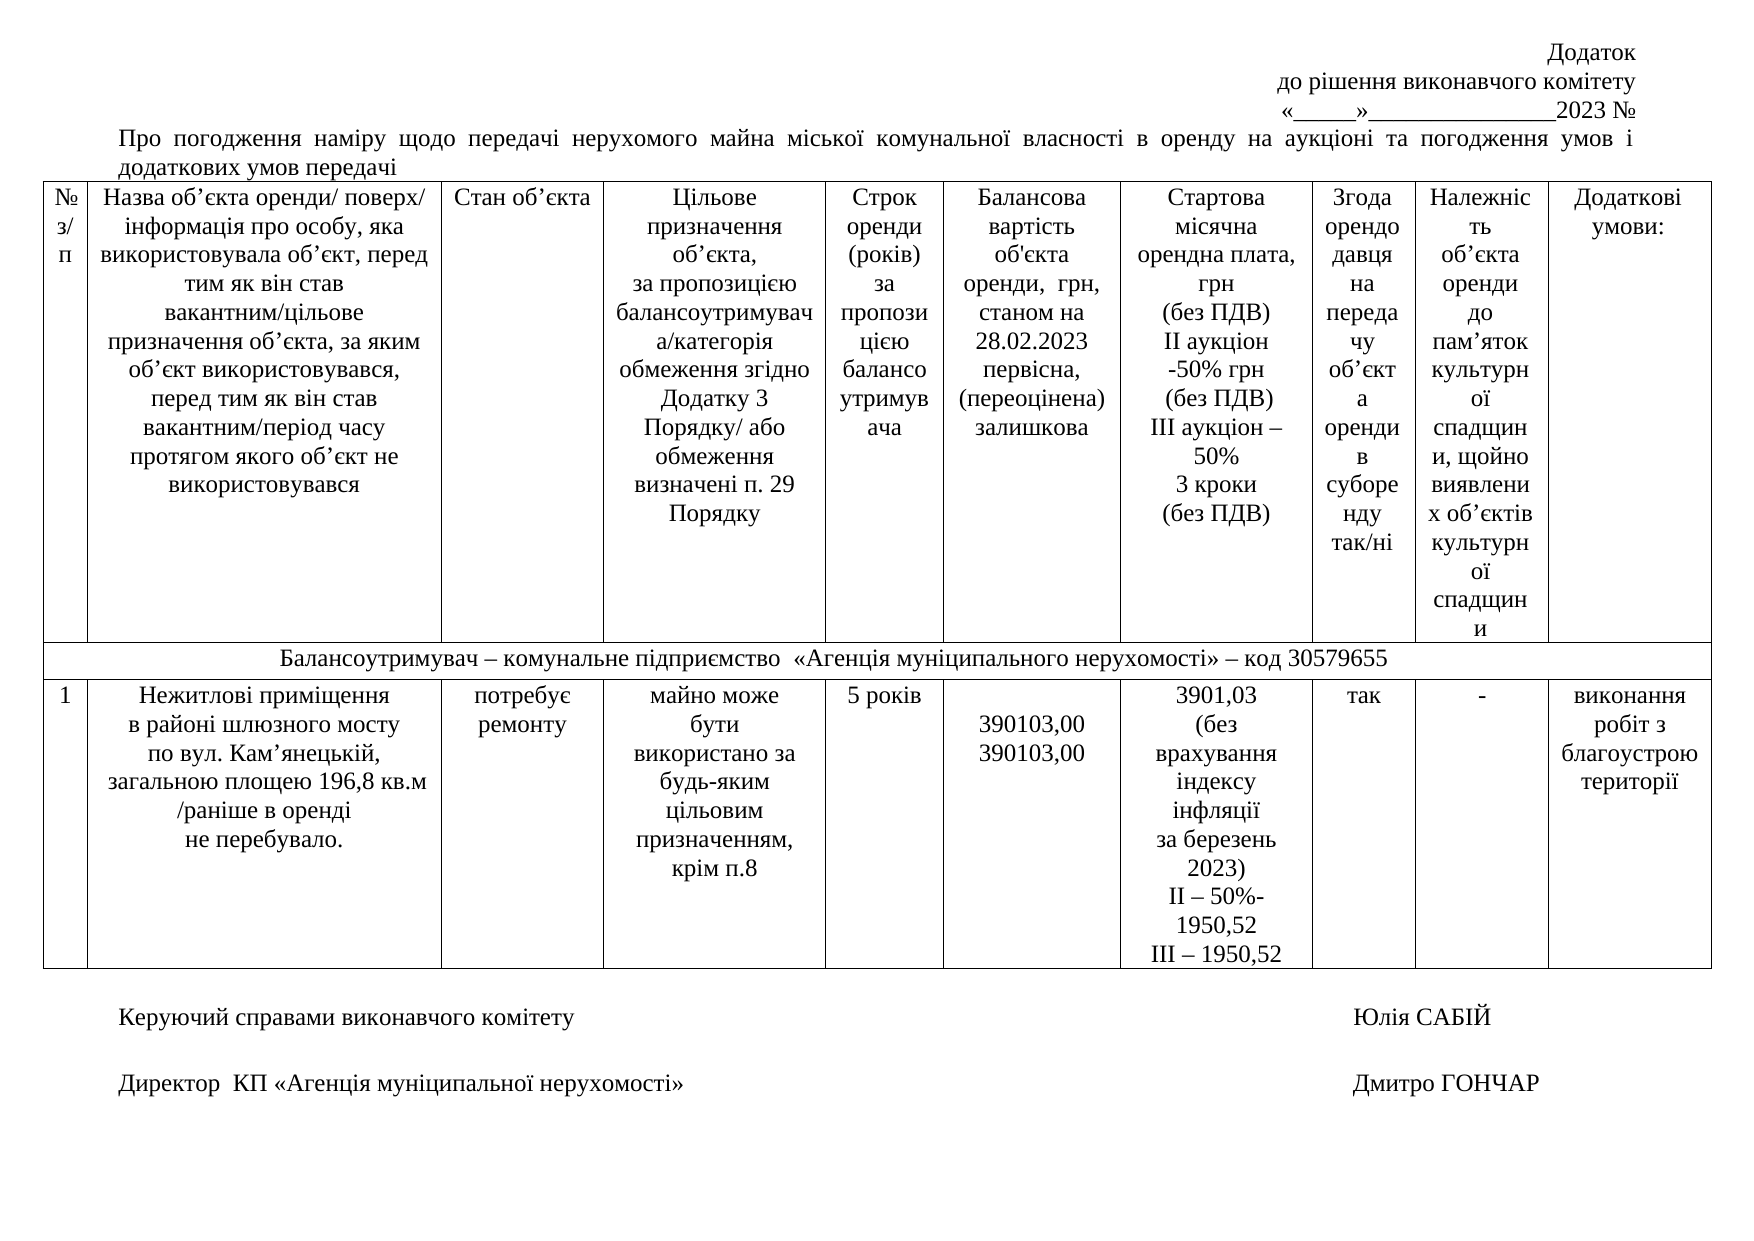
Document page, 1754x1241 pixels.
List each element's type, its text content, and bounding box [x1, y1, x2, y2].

table_cell - [1416, 680, 1548, 968]
table_cell Нежитлові приміщення в районі шлюзного мосту по вул. Кам’янецькій, загальною площею 196,8 кв.м /раніше в оренді не перебувало. [88, 680, 441, 968]
text Про погодження наміру щодо передачі нерухомого майна міської комунальної власності в оренду на аукціоні та погодження умов і додаткових умов передачі [118, 123, 1636, 181]
table_header Строк оренди (років) за пропозицією балансоутримувача [826, 182, 943, 642]
table_header Балансова вартість об'єкта оренди, грн, станом на 28.02.2023 первісна, (переоцінена) залишкова [944, 182, 1120, 642]
table_header Стартова місячна орендна плата, грн (без ПДВ) ІІ аукціон -50% грн (без ПДВ) ІІІ аукціон – 50% 3 кроки (без ПДВ) [1121, 182, 1312, 642]
table_header Належність об’єкта оренди до пам’яток культурної спадщини, щойно виявлених об’єктів культурної спадщини [1416, 182, 1548, 642]
table_cell потребує ремонту [442, 680, 603, 968]
table_cell майно може бути використано за будь-яким цільовим призначенням, крім п.8 [604, 680, 825, 968]
table_cell 5 років [826, 680, 943, 968]
text Керуючий справами виконавчого комітету Юлія САБІЙ [118, 1002, 1636, 1030]
table_cell Балансоутримувач – комунальне підприємство «Агенція муніципального нерухомості» – код 30579655 [44, 643, 1711, 679]
table_header Згода орендодавця на передачу об’єкта оренди в суборенду так/ні [1313, 182, 1415, 642]
table_cell 1 [44, 680, 87, 968]
table_cell 3901,03 (без врахування індексу інфляції за березень 2023) ІІ – 50%- 1950,52 ІІІ – 1950,52 [1121, 680, 1312, 968]
table_cell виконання робіт з благоустрою території [1549, 680, 1711, 968]
text Додаток [118, 37, 1636, 66]
text «_____»_______________2023 № [118, 95, 1636, 123]
table_header Назва об’єкта оренди/ поверх/ інформація про особу, яка використовувала об’єкт, перед тим як він став вакантним/цільове призначення об’єкта, за яким об’єкт використовувався, перед тим як він став вакантним/період часу протягом якого об’єкт не використовувався [88, 182, 441, 642]
table_header № з/п [44, 182, 87, 642]
table_header Додаткові умови: [1549, 182, 1711, 642]
table_cell 390103,00 390103,00 [944, 680, 1120, 968]
text Директор КП «Агенція муніципальної нерухомості» Дмитро ГОНЧАР [118, 1068, 1636, 1096]
table_header Цільове призначення об’єкта, за пропозицією балансоутримувача/категорія обмеження згідно Додатку 3 Порядку/ або обмеження визначені п. 29 Порядку [604, 182, 825, 642]
text до рішення виконавчого комітету [118, 66, 1636, 95]
table_header Стан об’єкта [442, 182, 603, 642]
table_cell так [1313, 680, 1415, 968]
